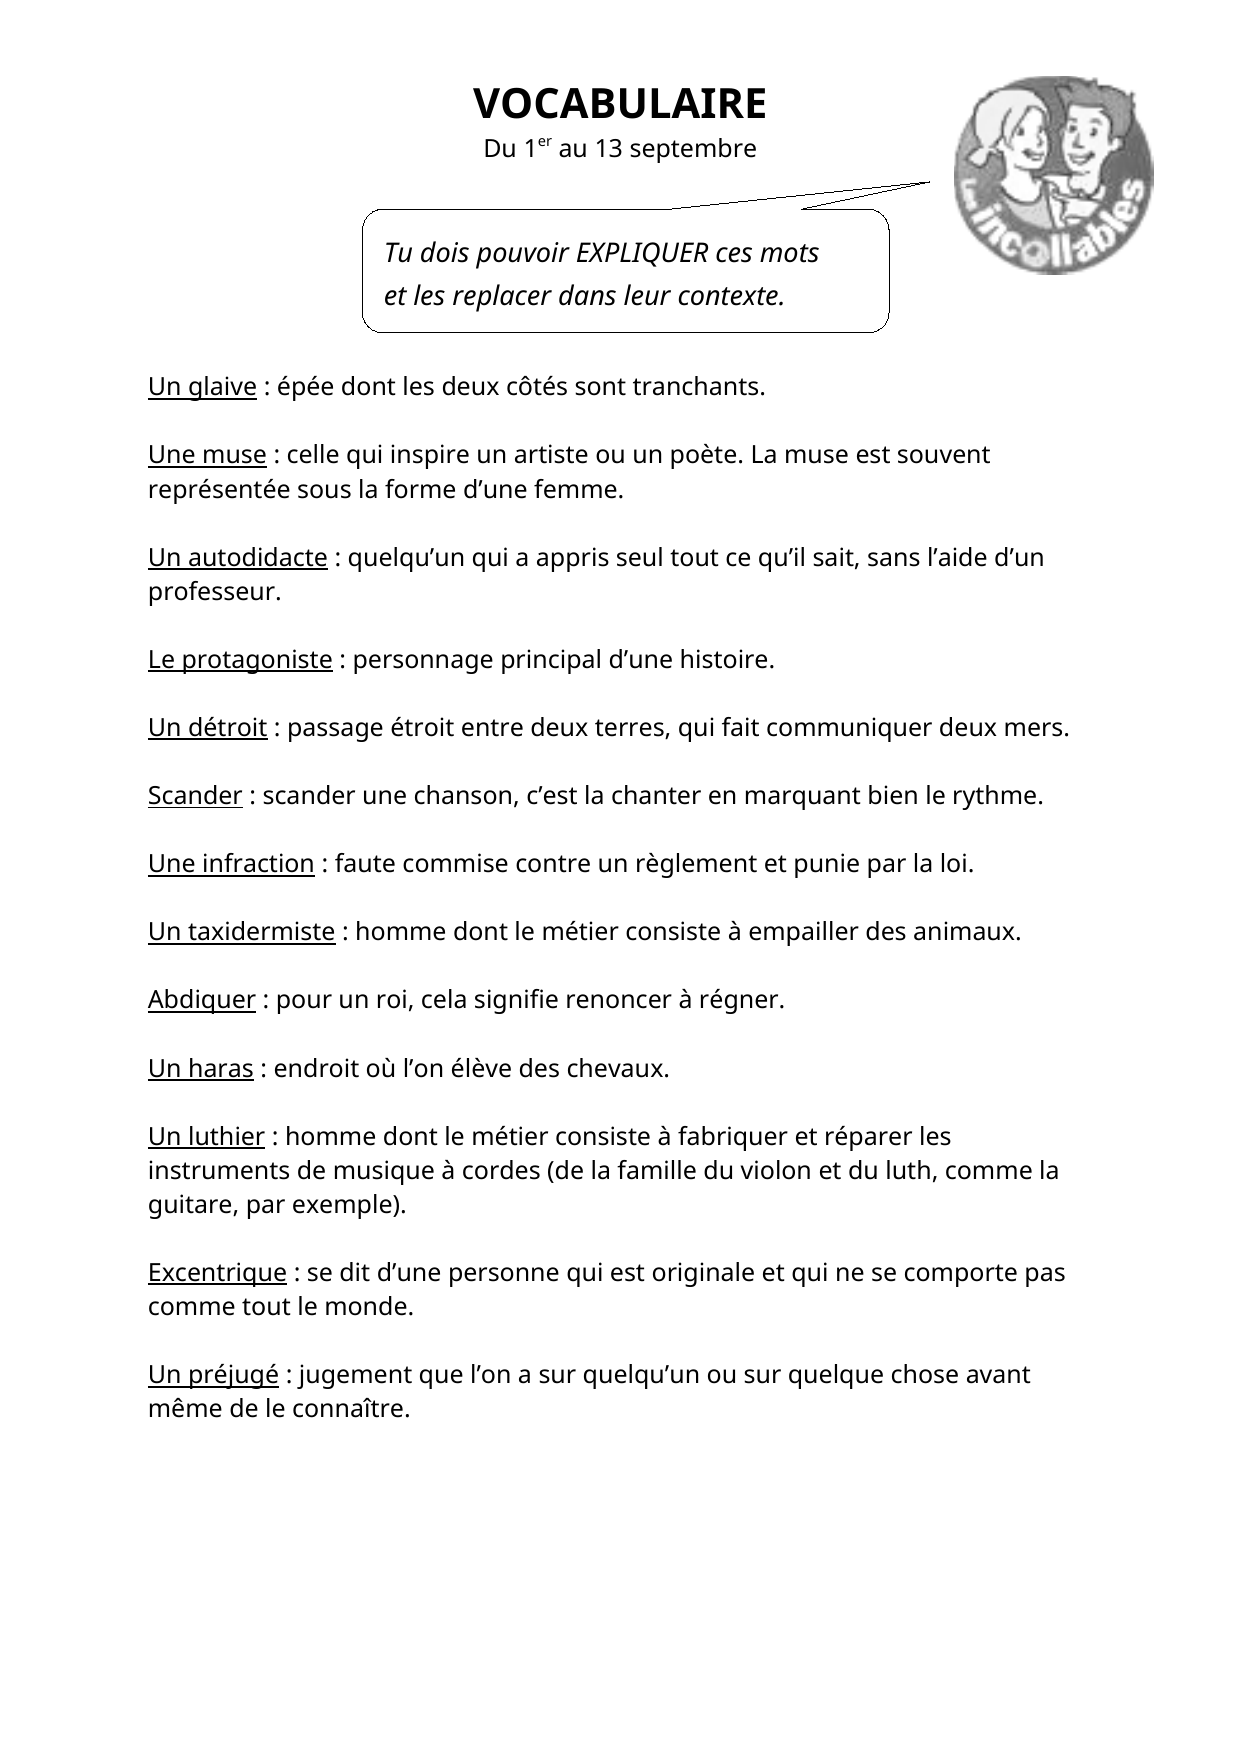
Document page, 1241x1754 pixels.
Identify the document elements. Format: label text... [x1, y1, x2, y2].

text Du 1er au 13 septembre [148, 131, 1093, 165]
text Un préjugé : jugement que l’on a sur quelqu’un ou sur quelque chose avant même de le connaître. [148, 1357, 1093, 1425]
text Abdiquer : pour un roi, cela signifie renoncer à régner. [148, 982, 1093, 1016]
text Excentrique : se dit d’une personne qui est originale et qui ne se comporte pas comme tout le monde. [148, 1255, 1093, 1323]
text Un glaive : épée dont les deux côtés sont tranchants. [148, 369, 1093, 403]
text Un détroit : passage étroit entre deux terres, qui fait communiquer deux mers. [148, 710, 1093, 744]
text Une muse : celle qui inspire un artiste ou un poète. La muse est souvent représentée sous la forme d’une femme. [148, 437, 1093, 505]
text Un luthier : homme dont le métier consiste à fabriquer et réparer les instruments de musique à cordes (de la famille du violon et du luth, comme la guitare, par exemple). [148, 1118, 1093, 1221]
text Un autodidacte : quelqu’un qui a appris seul tout ce qu’il sait, sans l’aide d’un professeur. [148, 539, 1093, 607]
text Scander : scander une chanson, c’est la chanter en marquant bien le rythme. [148, 778, 1093, 812]
text VOCABULAIRE [148, 74, 1093, 131]
text Une infraction : faute commise contre un règlement et punie par la loi. [148, 846, 1093, 880]
text Un taxidermiste : homme dont le métier consiste à empailler des animaux. [148, 914, 1093, 948]
text Un haras : endroit où l’on élève des chevaux. [148, 1050, 1093, 1084]
text Le protagoniste : personnage principal d’une histoire. [148, 642, 1093, 676]
